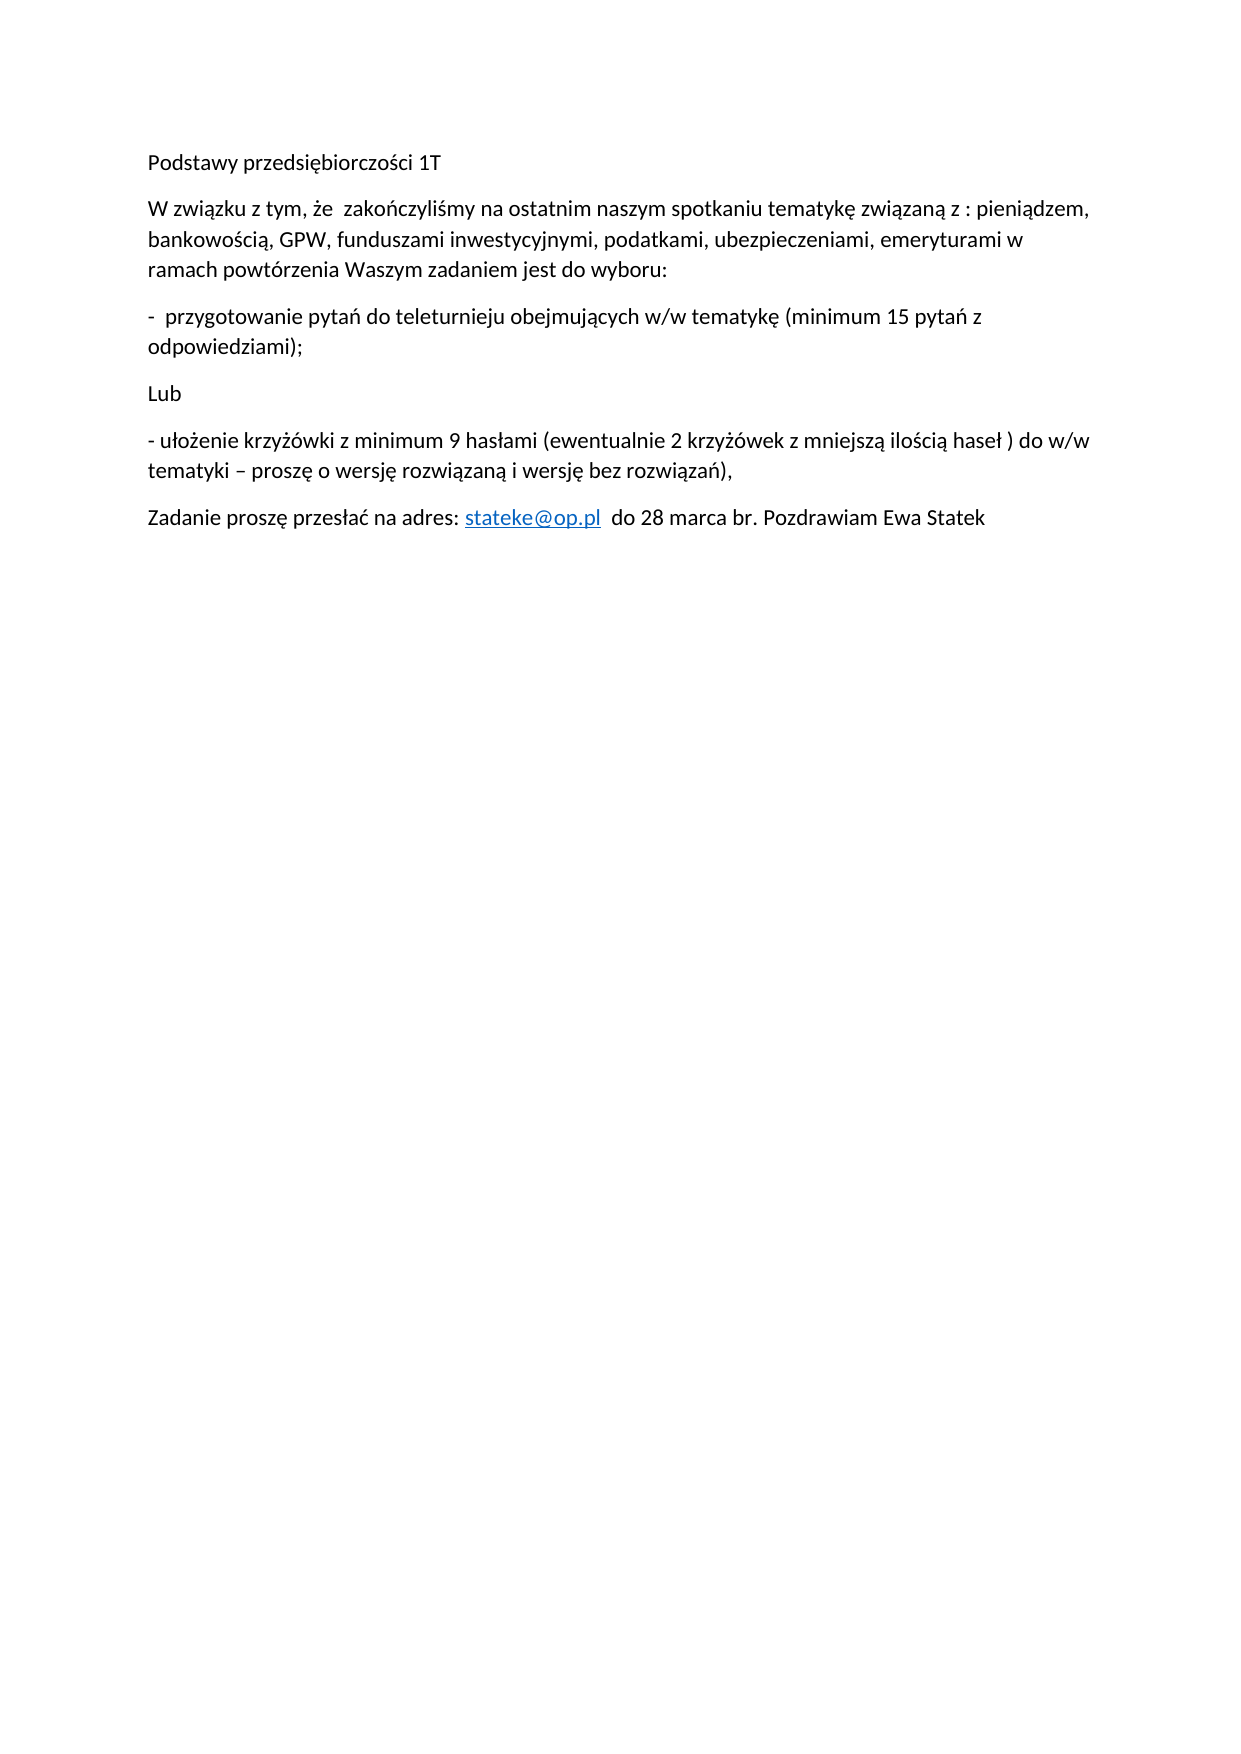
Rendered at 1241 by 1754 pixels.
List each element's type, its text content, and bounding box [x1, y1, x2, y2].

text W związku z tym, że zakończyliśmy na ostatnim naszym spotkaniu tematykę związaną z : pieniądzem, bankowością, GPW, funduszami inwestycyjnymi, podatkami, ubezpieczeniami, emeryturami w ramach powtórzenia Waszym zadaniem jest do wyboru: [148, 194, 1093, 283]
text Lub [148, 379, 1093, 407]
text - ułożenie krzyżówki z minimum 9 hasłami (ewentualnie 2 krzyżówek z mniejszą ilością haseł ) do w/w tematyki – proszę o wersję rozwiązaną i wersję bez rozwiązań), [148, 426, 1093, 484]
text Podstawy przedsiębiorczości 1T [148, 148, 1093, 176]
text - przygotowanie pytań do teleturnieju obejmujących w/w tematykę (minimum 15 pytań z odpowiedziami); [148, 302, 1093, 360]
text Zadanie proszę przesłać na adres: stateke@op.pl do 28 marca br. Pozdrawiam Ewa Statek [148, 503, 1093, 531]
